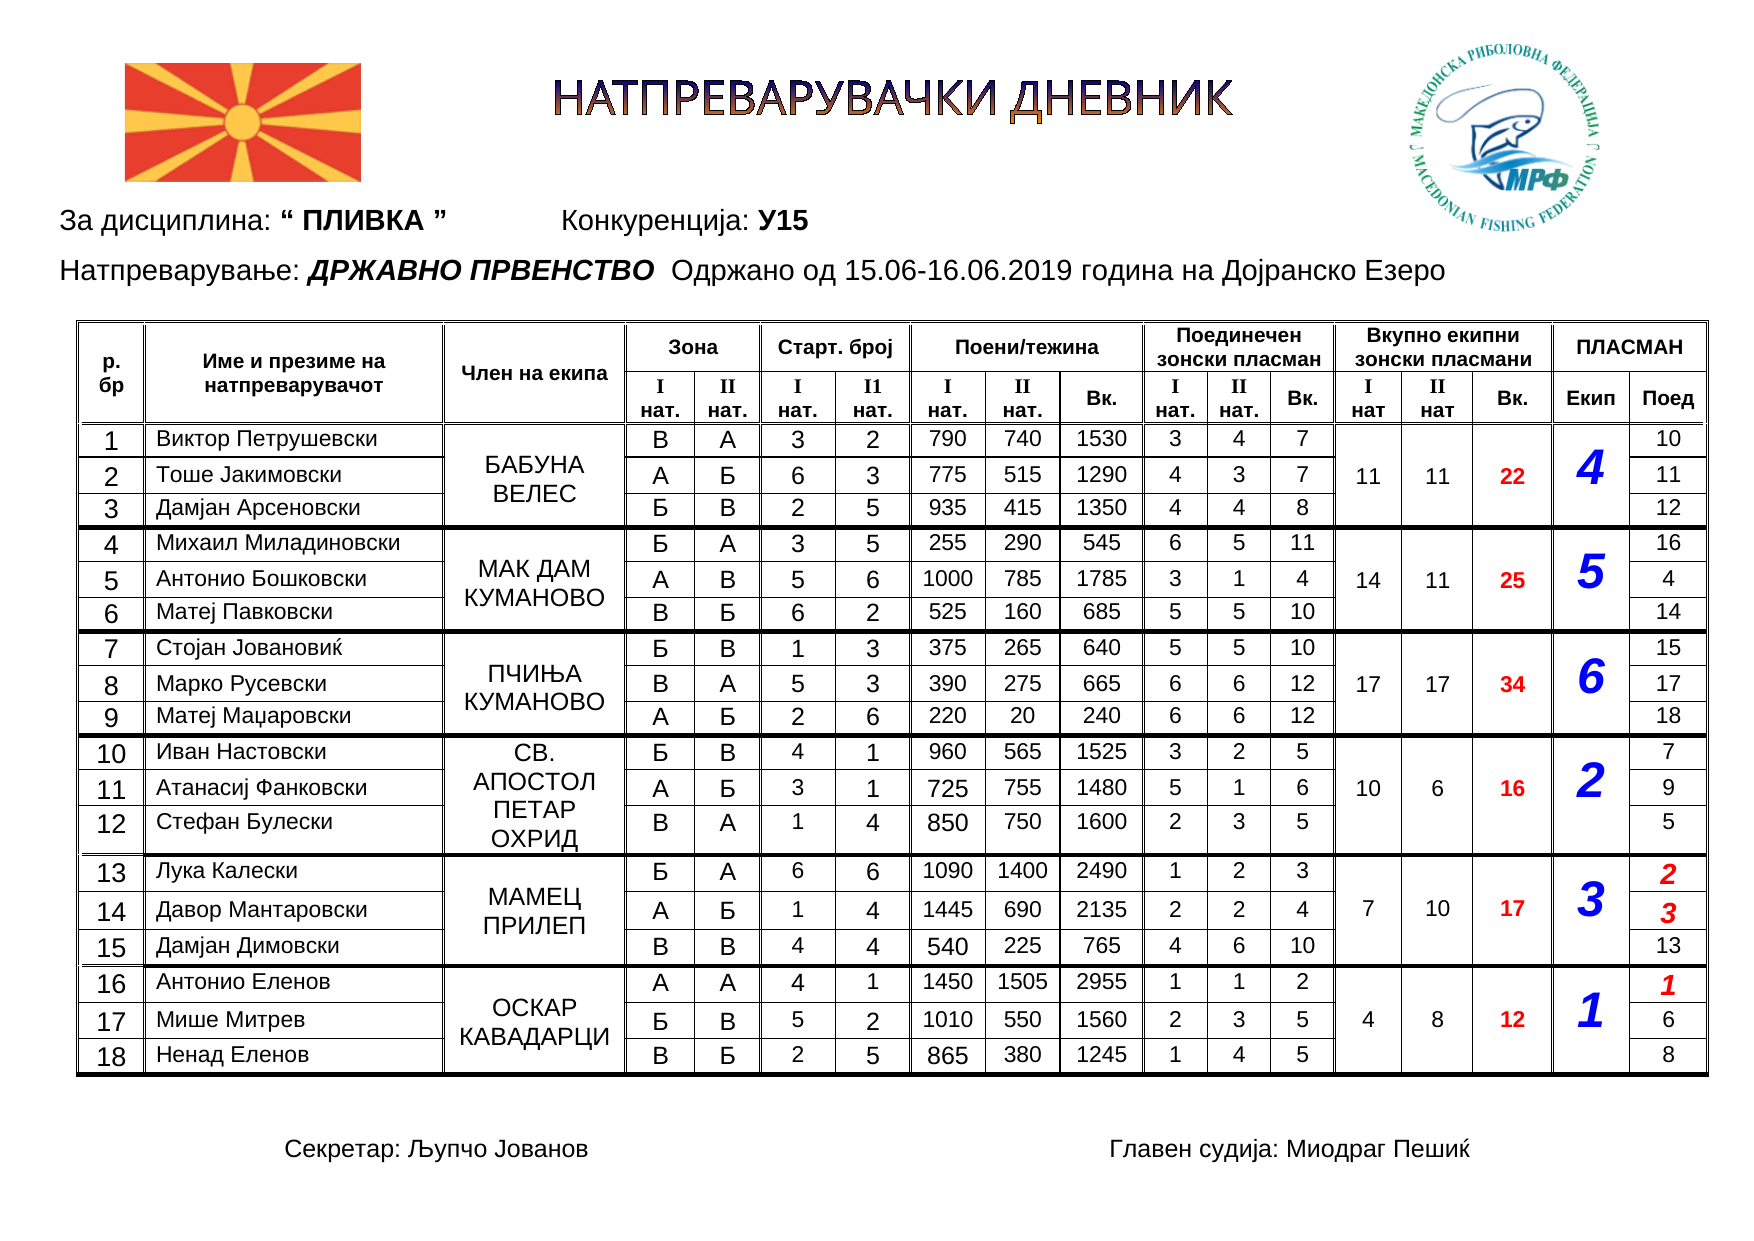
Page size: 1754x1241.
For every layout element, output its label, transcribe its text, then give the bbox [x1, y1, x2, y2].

table_cell Екип [1554, 372, 1629, 422]
table_cell 515 [986, 458, 1059, 492]
table_cell Б [627, 1003, 694, 1038]
table_cell 22 [1473, 425, 1551, 525]
table_cell 12 [1271, 666, 1333, 701]
table_cell 10 [1336, 738, 1401, 853]
table_cell 4 [1208, 1039, 1270, 1072]
table_cell 5 [1554, 530, 1629, 629]
table_cell Атанасиј Фанковски [146, 770, 442, 805]
table_cell 5 [1271, 1003, 1333, 1038]
table_cell А [695, 857, 759, 891]
table_cell 11 [1336, 425, 1401, 525]
table_cell МАК ДАМ КУМАНОВО [445, 530, 624, 629]
table_cell 525 [912, 598, 985, 629]
table_cell Давор Мантаровски [146, 892, 442, 929]
table_cell 665 [1061, 666, 1142, 701]
table_cell В [695, 634, 759, 665]
table_cell В [695, 494, 759, 525]
table_cell Б [695, 1039, 759, 1072]
table_cell 2 [836, 425, 909, 456]
table_cell 640 [1061, 634, 1142, 665]
table_cell Б [695, 702, 759, 733]
table_cell 1 [762, 892, 835, 929]
table_cell 10 [1271, 634, 1333, 665]
table_cell 1400 [986, 857, 1059, 891]
table_cell 9 [79, 702, 143, 733]
table_cell 1 [1208, 562, 1270, 597]
table_cell 5 [1145, 598, 1207, 629]
text Секретар: Љупчо Јованов Главен судија: Миодраг Пешиќ [59, 1134, 1695, 1163]
table_cell 265 [986, 634, 1059, 665]
table_cell 5 [1630, 806, 1706, 853]
table_cell Б [695, 770, 759, 805]
table_cell 4 [1145, 458, 1207, 492]
table_cell 1 [836, 738, 909, 769]
table_cell 540 [912, 930, 985, 963]
table_cell Б [695, 598, 759, 629]
table_cell 6 [762, 598, 835, 629]
table_cell 1 [1145, 1039, 1207, 1072]
table_cell 1445 [912, 892, 985, 929]
table_cell 34 [1473, 634, 1551, 733]
table_cell 3 [762, 425, 835, 456]
table_cell В [627, 930, 694, 963]
table_cell 17 [1336, 634, 1401, 733]
table_cell 2 [79, 458, 143, 492]
table_cell 375 [912, 634, 985, 665]
table_cell 390 [912, 666, 985, 701]
table_cell 6 [1145, 666, 1207, 701]
table_cell 3 [1145, 738, 1207, 769]
table_cell II нат. [986, 372, 1059, 422]
table_cell 755 [986, 770, 1059, 805]
table_cell Иван Настовски [146, 738, 442, 769]
table_cell II нат. [1208, 372, 1270, 422]
table_cell 7 [1336, 857, 1401, 963]
table_cell А [695, 530, 759, 561]
table_cell В [627, 806, 694, 853]
table_cell 12 [79, 806, 143, 853]
table_cell Б [627, 634, 694, 665]
table_cell 850 [912, 806, 985, 853]
table_cell 13 [1630, 930, 1706, 963]
table_cell 1 [1208, 770, 1270, 805]
table_cell 5 [1145, 634, 1207, 665]
table_cell 2 [1554, 738, 1629, 853]
table_cell Ненад Еленов [146, 1039, 442, 1072]
table_cell 10 [1271, 598, 1333, 629]
table_cell 255 [912, 530, 985, 561]
table_cell 11 [79, 770, 143, 805]
table_cell 4 [1145, 930, 1207, 963]
table_cell Матеј Павковски [146, 598, 442, 629]
table_cell 4 [836, 892, 909, 929]
table_cell 290 [986, 530, 1059, 561]
table_header р. бр [79, 323, 144, 422]
table_cell 16 [1630, 530, 1706, 561]
table_cell 4 [1271, 562, 1333, 597]
table_cell Б [695, 892, 759, 929]
table_cell В [627, 598, 694, 629]
table_cell 5 [762, 1003, 835, 1038]
table_cell 1785 [1061, 562, 1142, 597]
table_cell 8 [1402, 968, 1472, 1072]
table_cell 5 [836, 1039, 909, 1072]
table_cell Тоше Јакимовски [146, 458, 442, 492]
table_cell 5 [836, 530, 909, 561]
table_cell Б [627, 738, 694, 769]
table_cell В [627, 425, 694, 456]
table_header Поединечен зонски пласман [1144, 323, 1334, 371]
table_cell 9 [1630, 770, 1706, 805]
table_cell Антонио Бошковски [146, 562, 442, 597]
table_cell 1525 [1061, 738, 1142, 769]
table_cell 2 [1208, 892, 1270, 929]
table_cell 16 [1473, 738, 1551, 853]
table_cell 785 [986, 562, 1059, 597]
text Натпреварување: ДРЖАВНО ПРВЕНСТВО Одржано од 15.06-16.06.2019 година на Дојранско Езеро [59, 253, 1695, 286]
table_header Зона [626, 323, 760, 371]
table_cell 6 [1630, 1003, 1706, 1038]
table_cell А [627, 892, 694, 929]
table_cell 1290 [1061, 458, 1142, 492]
table_cell 6 [1271, 770, 1333, 805]
table_cell 6 [762, 857, 835, 891]
table_cell А [695, 425, 759, 456]
table_cell Марко Русевски [146, 666, 442, 701]
table_cell 3 [1554, 857, 1629, 963]
table_cell 11 [1630, 458, 1706, 492]
table_cell А [627, 458, 694, 492]
table_cell 6 [762, 458, 835, 492]
table_cell 240 [1061, 702, 1142, 733]
table_cell 690 [986, 892, 1059, 929]
table_cell 14 [1336, 530, 1401, 629]
table_cell 17 [1402, 634, 1472, 733]
table_cell 750 [986, 806, 1059, 853]
table_header Старт. број [760, 323, 910, 371]
table_cell 18 [1630, 702, 1706, 733]
table_cell 4 [1630, 562, 1706, 597]
table_cell 10 [79, 738, 143, 769]
table_cell 2 [1145, 892, 1207, 929]
table_cell 1010 [912, 1003, 985, 1038]
table_cell 4 [836, 806, 909, 853]
table_cell 8 [1630, 1039, 1706, 1072]
table_cell 1530 [1061, 425, 1142, 456]
table_cell 2 [836, 1003, 909, 1038]
table_cell 4 [762, 930, 835, 963]
table_cell 1090 [912, 857, 985, 891]
table_cell 2 [762, 494, 835, 525]
table_cell 380 [986, 1039, 1059, 1072]
table_cell 1 [836, 770, 909, 805]
table_cell 5 [1271, 806, 1333, 853]
table_cell А [695, 666, 759, 701]
table_cell 6 [836, 702, 909, 733]
table_cell 10 [1402, 857, 1472, 963]
table_cell 225 [986, 930, 1059, 963]
table_cell БАБУНА ВЕЛЕС [445, 425, 624, 525]
table_cell В [695, 930, 759, 963]
table_cell 725 [912, 770, 985, 805]
table_cell 3 [1630, 892, 1706, 929]
table_cell 2955 [1061, 968, 1142, 1002]
table_cell 20 [986, 702, 1059, 733]
table_cell Антонио Еленов [146, 968, 442, 1002]
table_cell I нат [1336, 372, 1401, 422]
table_cell 17 [1473, 857, 1551, 963]
table_cell В [627, 666, 694, 701]
table_cell 865 [912, 1039, 985, 1072]
table_cell 565 [986, 738, 1059, 769]
table_cell 1350 [1061, 494, 1142, 525]
table_cell 6 [79, 598, 143, 629]
table_cell 6 [1402, 738, 1472, 853]
table_cell I нат. [762, 372, 835, 422]
picture [124, 63, 361, 182]
table_cell 12 [1271, 702, 1333, 733]
table_cell 14 [1630, 598, 1706, 629]
table_cell 2 [762, 1039, 835, 1072]
table_cell 4 [762, 738, 835, 769]
table_cell 275 [986, 666, 1059, 701]
table_cell 10 [1271, 930, 1333, 963]
table_cell 3 [836, 634, 909, 665]
table_cell 1480 [1061, 770, 1142, 805]
table_cell 1505 [986, 968, 1059, 1002]
table_cell ПЧИЊА КУМАНОВО [445, 634, 624, 733]
table_cell 2 [1145, 806, 1207, 853]
table_cell 1 [762, 634, 835, 665]
table_cell 775 [912, 458, 985, 492]
table_header Поени/тежина [910, 323, 1143, 371]
table_cell А [627, 562, 694, 597]
table_cell 3 [1145, 562, 1207, 597]
table_cell 1 [1145, 857, 1207, 891]
table_cell 13 [79, 853, 143, 891]
table_cell 5 [1271, 1039, 1333, 1072]
table_cell СВ. АПОСТОЛ ПЕТАР ОХРИД [445, 738, 624, 853]
table_cell 1 [1554, 968, 1629, 1072]
table_cell ОСКАР КАВАДАРЦИ [445, 968, 624, 1072]
table_cell 4 [1208, 425, 1270, 456]
table_cell 550 [986, 1003, 1059, 1038]
table_cell 790 [912, 425, 985, 456]
table_header ПЛАСМАН [1552, 323, 1706, 371]
table_cell А [627, 968, 694, 1002]
table_cell 160 [986, 598, 1059, 629]
table_cell 18 [79, 1039, 143, 1072]
table_cell Виктор Петрушевски [146, 425, 442, 456]
table_cell 5 [1271, 738, 1333, 769]
table_cell 6 [1145, 702, 1207, 733]
table_cell 17 [79, 1003, 143, 1038]
table_cell 4 [79, 530, 143, 561]
table_cell 11 [1402, 425, 1472, 525]
table_cell 2 [1208, 738, 1270, 769]
table_cell 1 [1208, 968, 1270, 1002]
table_cell 7 [79, 634, 143, 665]
table_cell 6 [1208, 666, 1270, 701]
table_cell Михаил Миладиновски [146, 530, 442, 561]
table_cell 5 [836, 494, 909, 525]
table_cell 5 [762, 666, 835, 701]
table_cell 1450 [912, 968, 985, 1002]
table_cell 7 [1271, 458, 1333, 492]
table_cell 3 [1271, 857, 1333, 891]
table_cell II нат [1402, 372, 1472, 422]
table_cell 2 [1630, 857, 1706, 891]
table_cell 8 [1271, 494, 1333, 525]
table_cell 4 [762, 968, 835, 1002]
table_cell I1 нат. [836, 372, 909, 422]
table_cell 8 [79, 666, 143, 701]
table_cell 415 [986, 494, 1059, 525]
table_cell А [627, 770, 694, 805]
table_cell 5 [1208, 598, 1270, 629]
table_cell 5 [79, 562, 143, 597]
table_cell А [695, 806, 759, 853]
table_cell 935 [912, 494, 985, 525]
table_cell I нат. [627, 372, 694, 422]
table_cell 3 [836, 458, 909, 492]
table_cell I нат. [912, 372, 985, 422]
table_cell 12 [1630, 494, 1706, 525]
table_cell 6 [1208, 702, 1270, 733]
table_cell 11 [1271, 530, 1333, 561]
table_cell 4 [1208, 494, 1270, 525]
table_cell 3 [762, 530, 835, 561]
table_cell 11 [1402, 530, 1472, 629]
table_cell 3 [1208, 1003, 1270, 1038]
table_cell 1600 [1061, 806, 1142, 853]
table_cell 2135 [1061, 892, 1142, 929]
table_cell 765 [1061, 930, 1142, 963]
table_cell В [695, 562, 759, 597]
table_cell 3 [762, 770, 835, 805]
table_cell 1 [1630, 968, 1706, 1002]
table_cell Дамјан Арсеновски [146, 494, 442, 525]
table_cell А [695, 968, 759, 1002]
table_cell 6 [836, 857, 909, 891]
table_cell Вк. [1061, 372, 1142, 422]
table_cell II нат. [695, 372, 759, 422]
table_cell 16 [79, 964, 143, 1002]
table_cell 1560 [1061, 1003, 1142, 1038]
table_cell 4 [1336, 968, 1401, 1072]
table_cell Дамјан Димовски [146, 930, 442, 963]
table_cell Б [627, 857, 694, 891]
table_cell 1 [78, 422, 144, 456]
table_cell Мише Митрев [146, 1003, 442, 1038]
table_cell 4 [836, 930, 909, 963]
table_cell 6 [836, 562, 909, 597]
table_cell 1 [762, 806, 835, 853]
table_header Име и презиме на натпреварувачот [145, 323, 443, 422]
table_cell 25 [1473, 530, 1551, 629]
table_cell Б [695, 458, 759, 492]
table_cell 3 [1145, 425, 1207, 456]
table_header Вкупно екипни зонски пласмани [1334, 323, 1552, 371]
table_cell 3 [1208, 806, 1270, 853]
table_cell 17 [1630, 666, 1706, 701]
table_cell Стефан Булески [146, 806, 442, 853]
table_cell 1245 [1061, 1039, 1142, 1072]
table_cell Поед [1630, 372, 1706, 422]
picture [1409, 44, 1600, 202]
table_cell 1 [1145, 968, 1207, 1002]
table_cell 7 [1630, 738, 1706, 769]
table_cell 2490 [1061, 857, 1142, 891]
table_cell В [695, 738, 759, 769]
table_cell 6 [1554, 634, 1629, 733]
table_cell Стојан Јовановиќ [146, 634, 442, 665]
table_cell 10 [1630, 422, 1707, 456]
table_cell 2 [1145, 1003, 1207, 1038]
table_cell 14 [79, 892, 143, 929]
table_cell Лука Калески [146, 857, 442, 891]
table_cell 2 [836, 598, 909, 629]
table_cell 2 [762, 702, 835, 733]
table_cell 5 [762, 562, 835, 597]
table_cell 2 [1271, 968, 1333, 1002]
table_cell В [627, 1039, 694, 1072]
table_cell 545 [1061, 530, 1142, 561]
table_header Член на екипа [443, 321, 626, 422]
table_cell 6 [1145, 530, 1207, 561]
table_cell 7 [1271, 425, 1333, 456]
table_cell 740 [986, 425, 1059, 456]
table_cell I нат. [1145, 372, 1207, 422]
table_cell Б [627, 494, 694, 525]
table_cell 15 [79, 930, 143, 963]
table_cell 15 [1630, 634, 1706, 665]
table_cell 685 [1061, 598, 1142, 629]
table_cell Вк. [1271, 372, 1333, 422]
table_cell 220 [912, 702, 985, 733]
table_cell 5 [1208, 634, 1270, 665]
table_cell В [695, 1003, 759, 1038]
table_cell 3 [79, 494, 143, 525]
table_cell 4 [1271, 892, 1333, 929]
table_cell Б [627, 530, 694, 561]
table_cell 3 [836, 666, 909, 701]
table_cell 4 [1145, 494, 1207, 525]
table_cell 4 [1554, 425, 1629, 525]
table_cell 960 [912, 738, 985, 769]
table_cell 3 [1208, 458, 1270, 492]
table_cell 5 [1208, 530, 1270, 561]
table_cell МАМЕЦ ПРИЛЕП [445, 857, 624, 963]
table_cell 1000 [912, 562, 985, 597]
text За дисциплина: “ ПЛИВКА ” Конкуренција: У15 [59, 202, 1695, 236]
table_cell 1 [836, 968, 909, 1002]
table_cell 6 [1208, 930, 1270, 963]
table_cell Матеј Маџаровски [146, 702, 442, 733]
table_cell 5 [1145, 770, 1207, 805]
table_cell 12 [1473, 968, 1551, 1072]
table_cell Вк. [1473, 372, 1551, 422]
table_cell 2 [1208, 857, 1270, 891]
table_cell А [627, 702, 694, 733]
